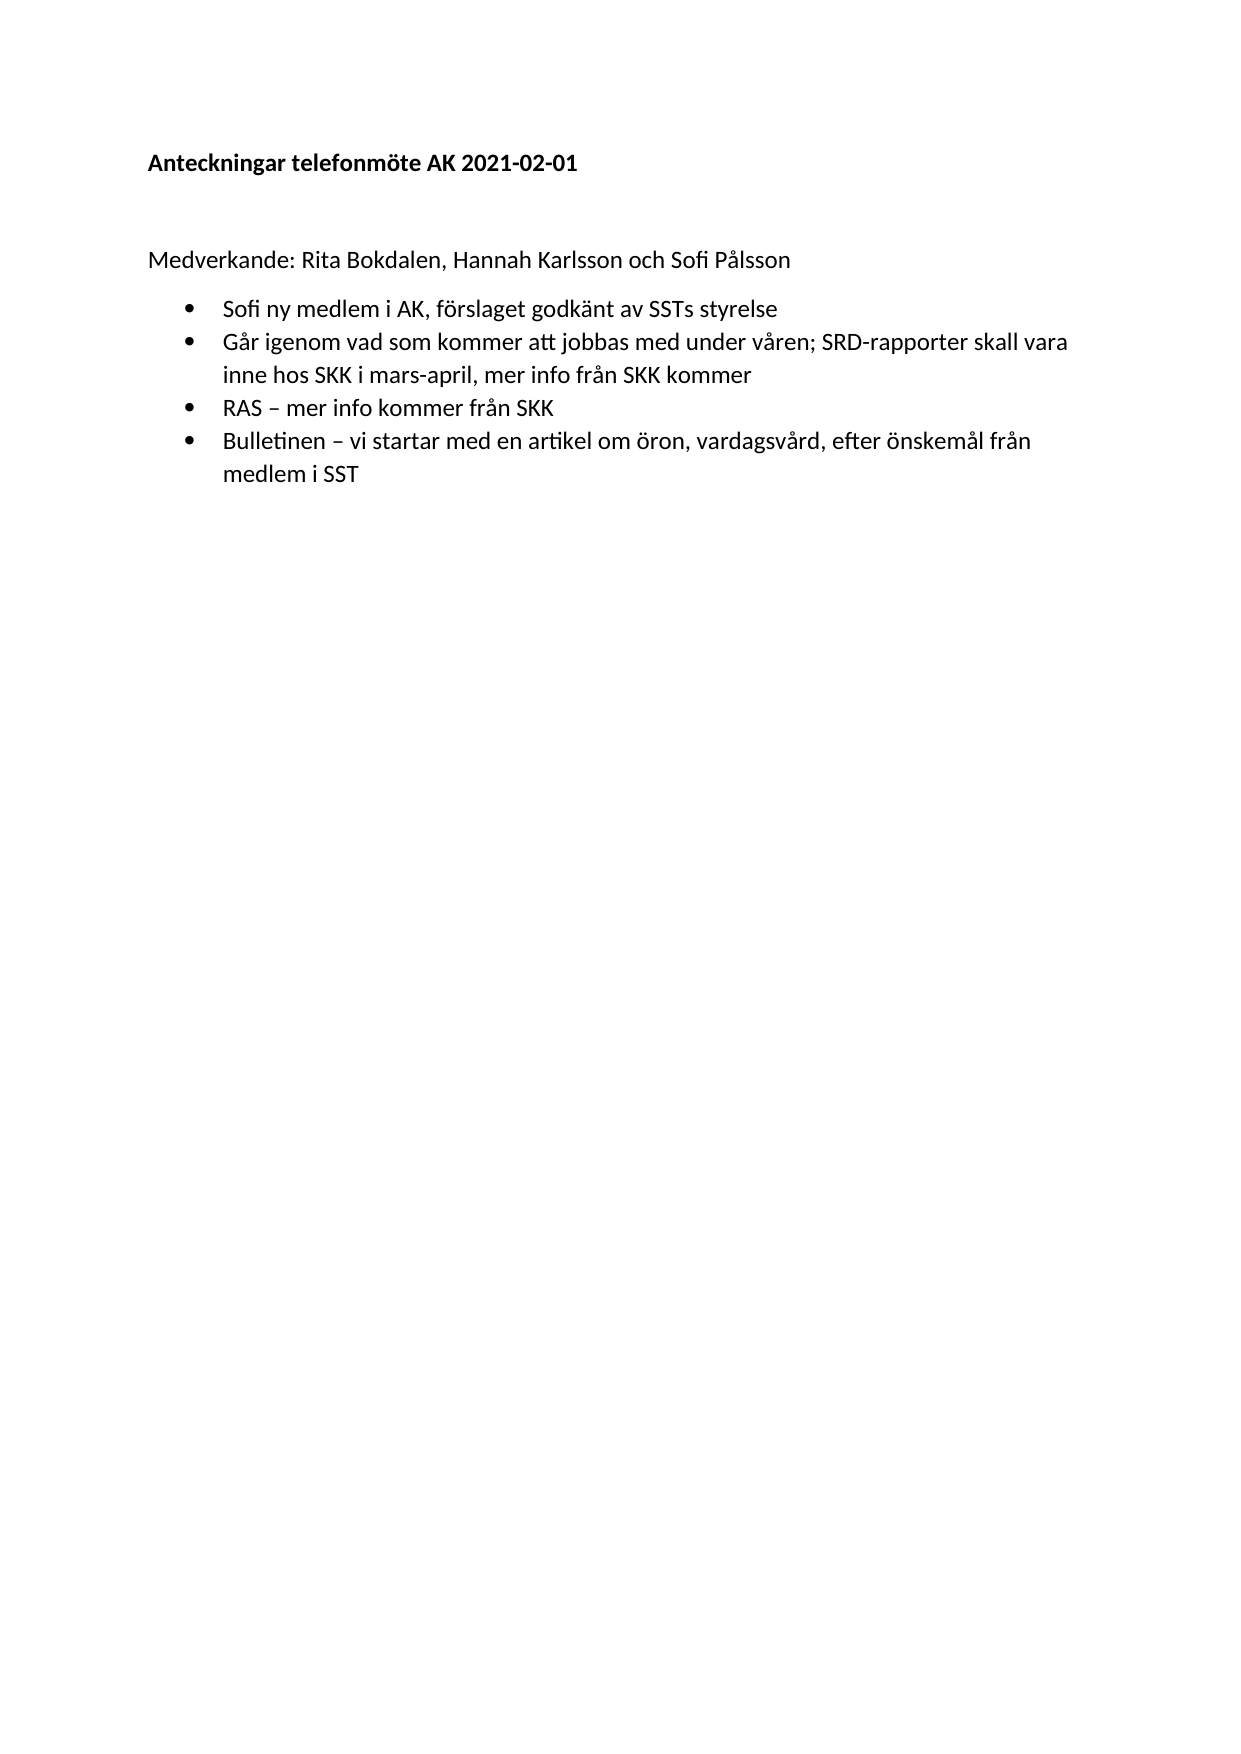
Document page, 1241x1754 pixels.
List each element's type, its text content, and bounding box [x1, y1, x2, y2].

list Sofi ny medlem i AK, förslaget godkänt av SSTs styrelse [185, 294, 1093, 324]
text Anteckningar telefonmöte AK 2021-02-01 [148, 148, 1093, 178]
list Bulletinen – vi startar med en artikel om öron, vardagsvård, efter önskemål från medlem i SST [185, 425, 1093, 489]
list RAS – mer info kommer från SKK [185, 392, 1093, 423]
list Går igenom vad som kommer att jobbas med under våren; SRD-rapporter skall vara inne hos SKK i mars-april, mer info från SKK kommer [185, 327, 1093, 390]
text Medverkande: Rita Bokdalen, Hannah Karlsson och Sofi Pålsson [148, 244, 1093, 274]
